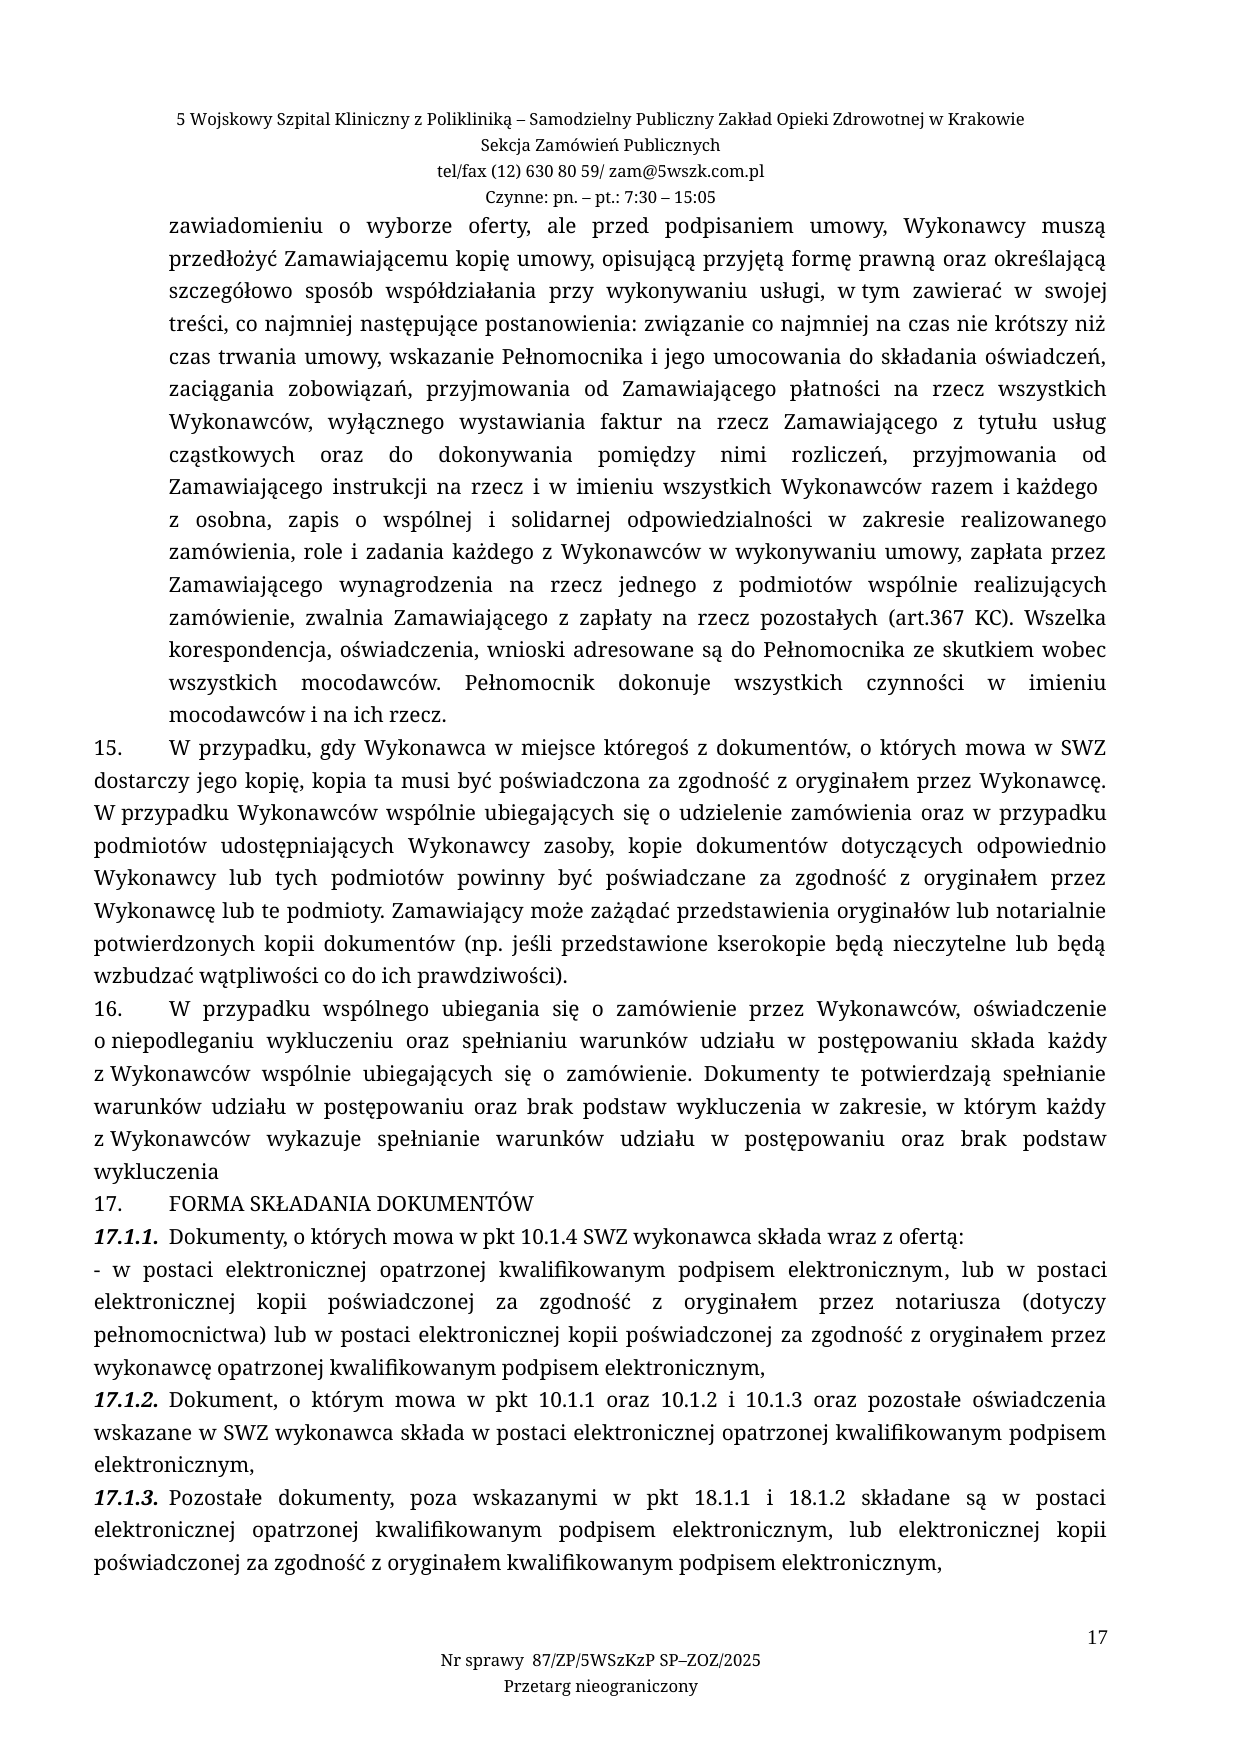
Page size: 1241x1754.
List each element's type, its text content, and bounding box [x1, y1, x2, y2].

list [131, 211, 1107, 729]
list W przypadku, gdy Wykonawca w miejsce któregoś z dokumentów, o których mowa w SWZ dostarczy jego kopię, kopia ta musi być poświadczona za zgodność z oryginałem przez Wykonawcę. W przypadku Wykonawców wspólnie ubiegających się o udzielenie zamówienia oraz w przypadku podmiotów udostępniających Wykonawcy zasoby, kopie dokumentów dotyczących odpowiednio Wykonawcy lub tych podmiotów powinny być poświadczane za zgodność z oryginałem przez Wykonawcę lub te podmioty. Zamawiający może zażądać przedstawienia oryginałów lub notarialnie potwierdzonych kopii dokumentów (np. jeśli przedstawione kserokopie będą nieczytelne lub będą wzbudzać wątpliwości co do ich prawdziwości). [94, 733, 1107, 990]
text - w postaci elektronicznej opatrzonej kwalifikowanym podpisem elektronicznym, lub w postaci elektronicznej kopii poświadczonej za zgodność z oryginałem przez notariusza (dotyczy pełnomocnictwa) lub w postaci elektronicznej kopii poświadczonej za zgodność z oryginałem przez wykonawcę opatrzonej kwalifikowanym podpisem elektronicznym, [94, 1255, 1107, 1381]
list Pozostałe dokumenty, poza wskazanymi w pkt 18.1.1 i 18.1.2 składane są w postaci elektronicznej opatrzonej kwalifikowanym podpisem elektronicznym, lub elektronicznej kopii poświadczonej za zgodność z oryginałem kwalifikowanym podpisem elektronicznym, [94, 1483, 1107, 1577]
list Dokumenty, o których mowa w pkt 10.1.4 SWZ wykonawca składa wraz z ofertą: [94, 1222, 1107, 1251]
list Dokument, o którym mowa w pkt 10.1.1 oraz 10.1.2 i 10.1.3 oraz pozostałe oświadczenia wskazane w SWZ wykonawca składa w postaci elektronicznej opatrzonej kwalifikowanym podpisem elektronicznym, [94, 1385, 1107, 1479]
list FORMA SKŁADANIA DOKUMENTÓW [94, 1189, 1107, 1218]
list W przypadku wspólnego ubiegania się o zamówienie przez Wykonawców, oświadczenie o niepodleganiu wykluczeniu oraz spełnianiu warunków udziału w postępowaniu składa każdy z Wykonawców wspólnie ubiegających się o zamówienie. Dokumenty te potwierdzają spełnianie warunków udziału w postępowaniu oraz brak podstaw wykluczenia w zakresie, w którym każdy z Wykonawców wykazuje spełnianie warunków udziału w postępowaniu oraz brak podstaw wykluczenia [94, 994, 1107, 1185]
